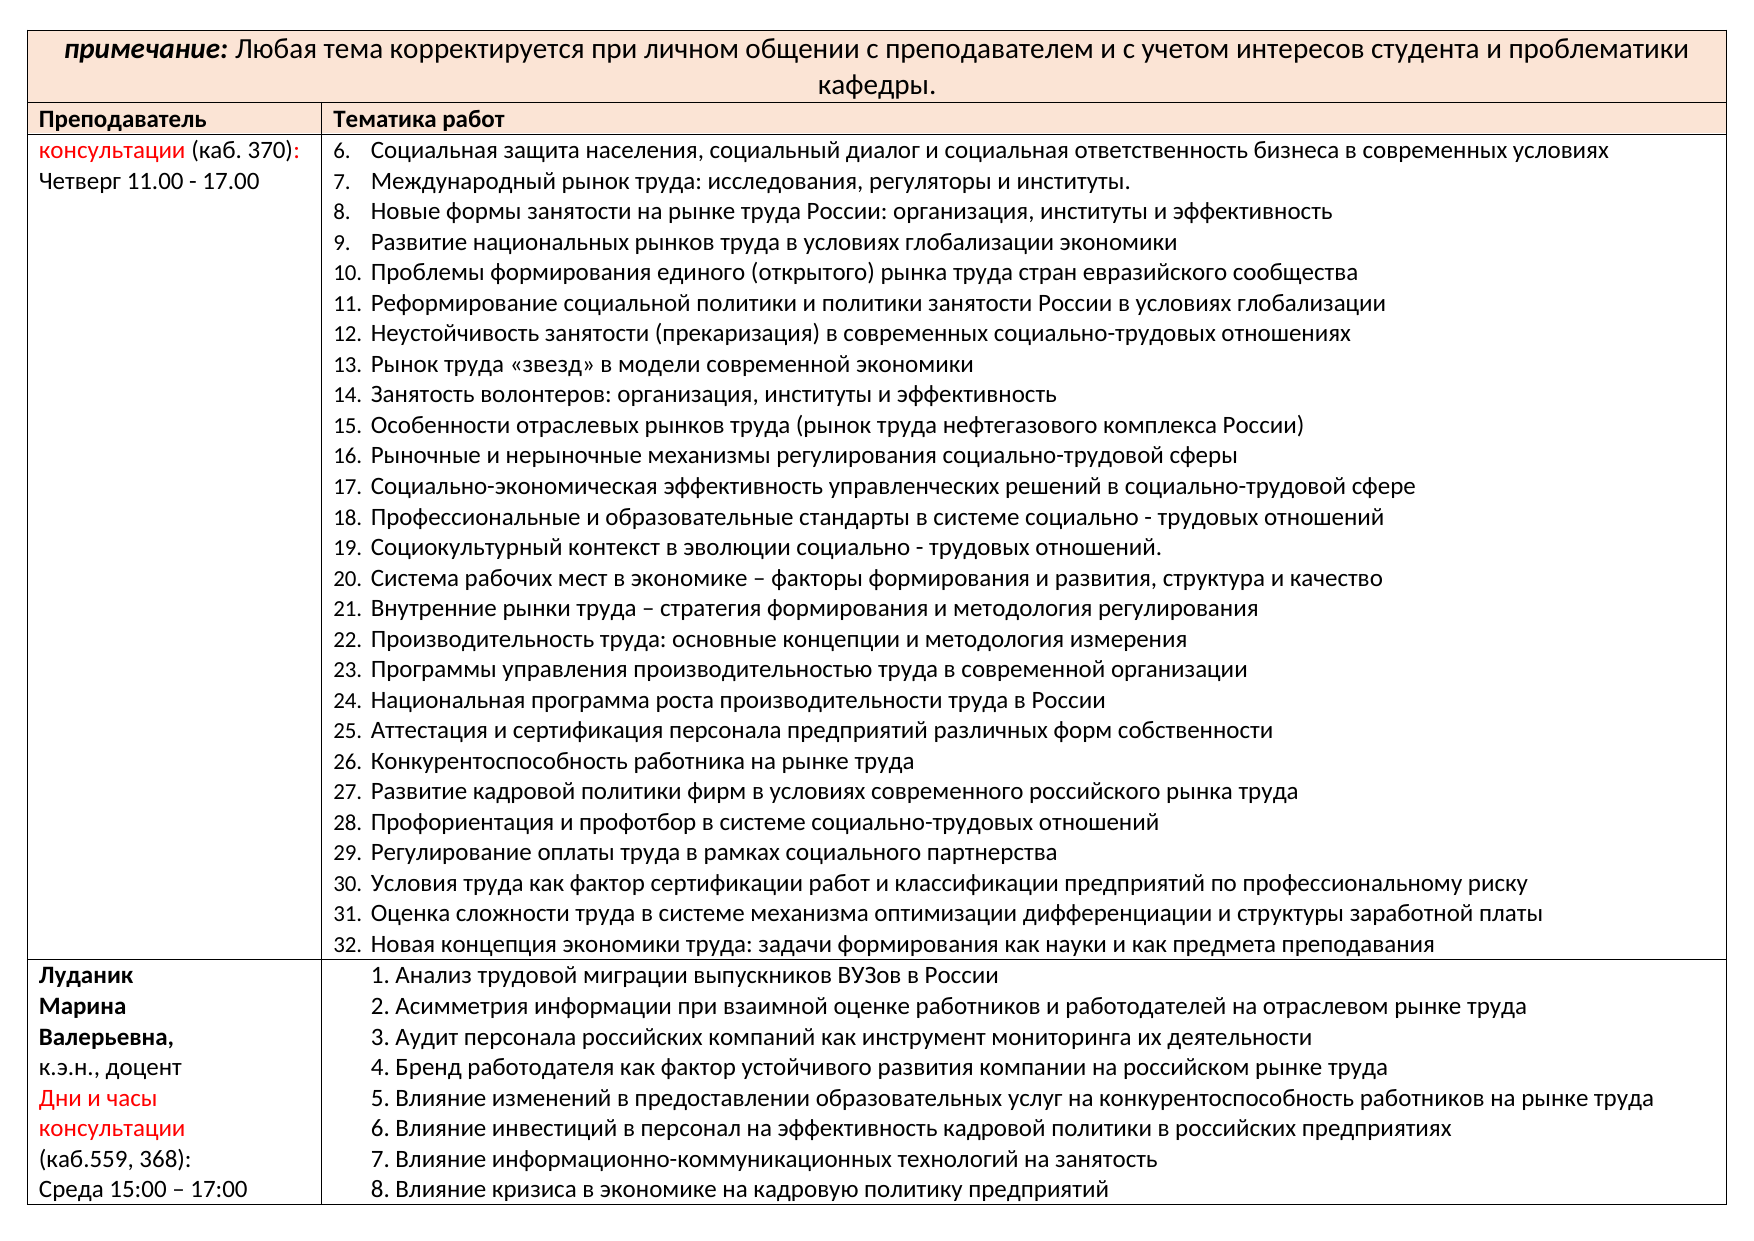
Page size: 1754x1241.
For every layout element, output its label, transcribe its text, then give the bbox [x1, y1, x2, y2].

table_cell Тематика работ [322, 103, 1726, 133]
table_cell Преподаватель [28, 103, 321, 133]
table_header примечание: Любая тема корректируется при личном общении с преподавателем и с учетом интересов студента и проблематики кафедры. [28, 31, 1726, 102]
table_cell Луданик Марина Валерьевна, к.э.н., доцент Дни и часы консультации (каб.559, 368): Среда 15:00 – 17:00 [28, 960, 321, 1204]
table_cell Колосова Риорита Пантелеймоновна, д.э.н., профессор Дни и часы консультации (каб. 370): Четверг 11.00 - 17.00 [28, 135, 321, 958]
